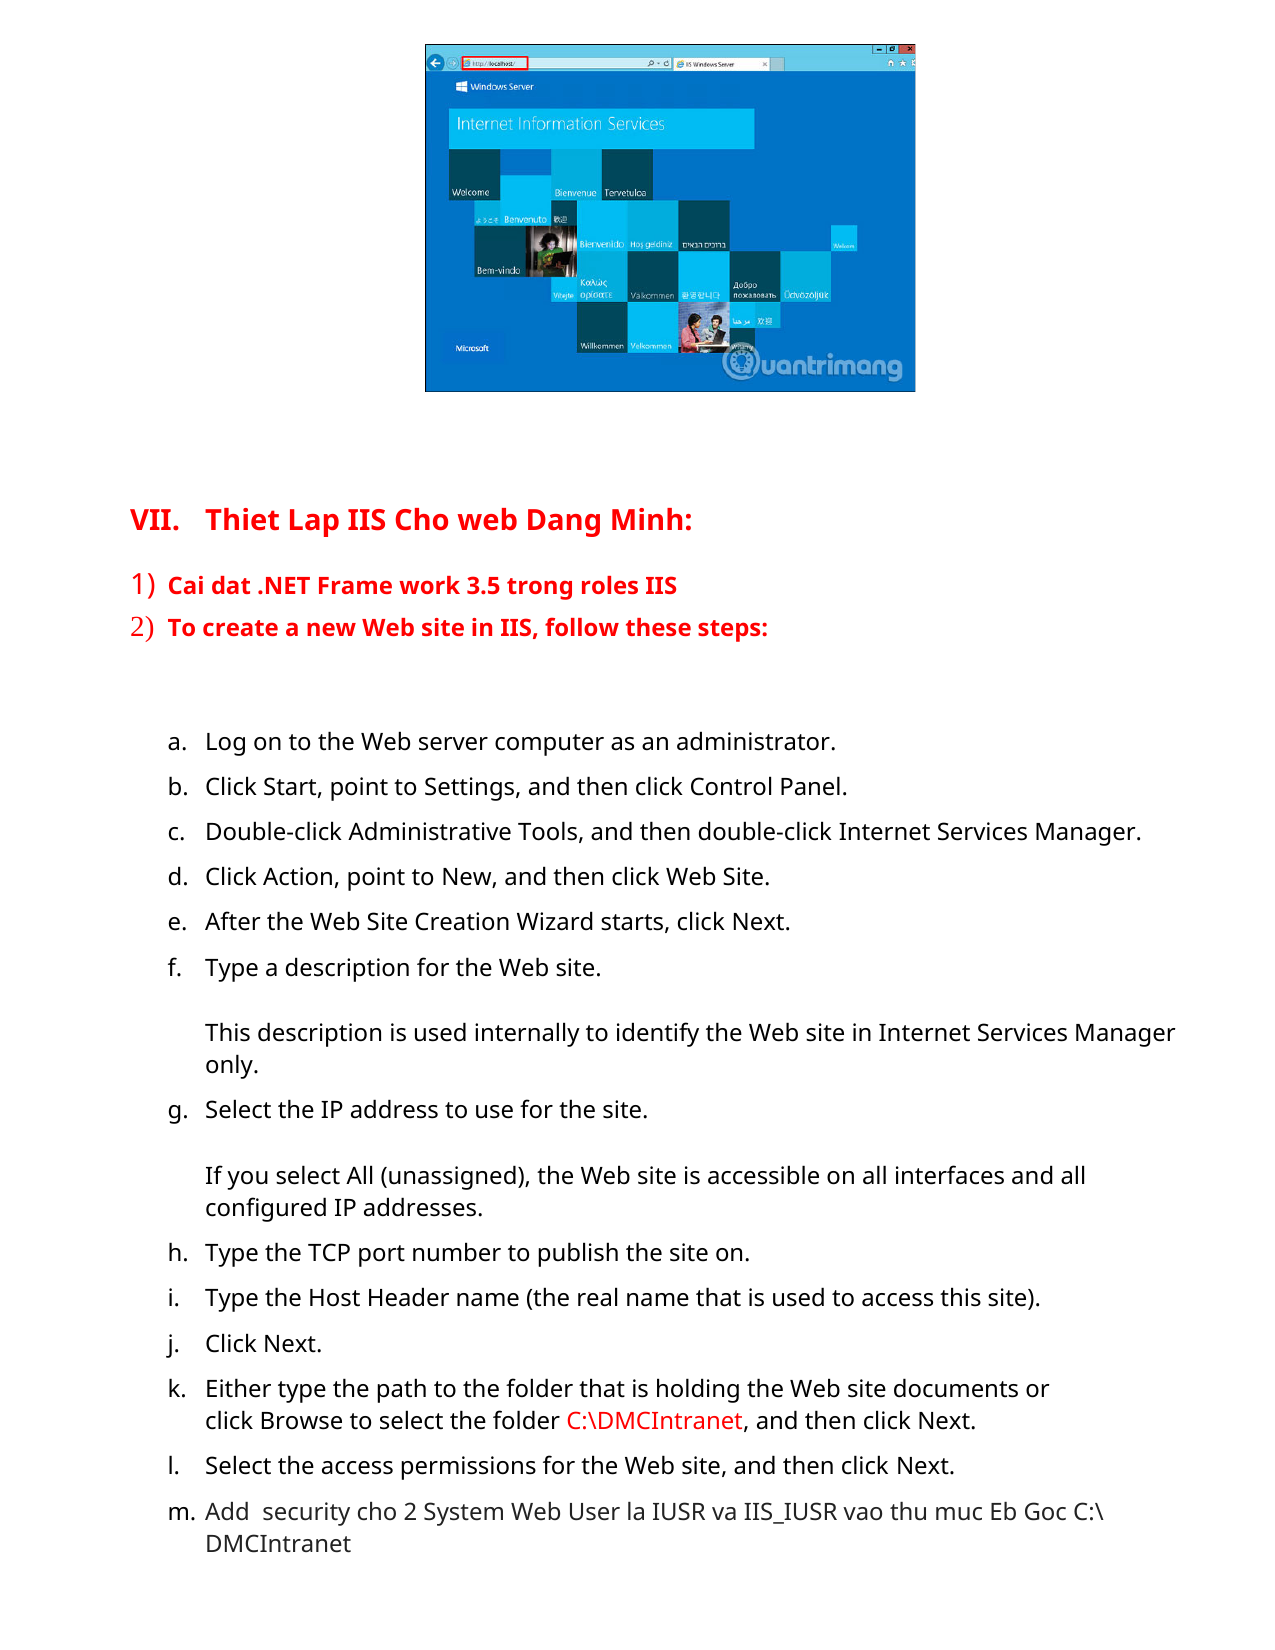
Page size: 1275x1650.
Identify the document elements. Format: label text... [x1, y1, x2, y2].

list After the Web Site Creation Wizard starts, click Next. [167, 905, 1211, 938]
list Type a description for the Web site. This description is used internally to identify the Web site in Internet Services Manager only. [167, 950, 1211, 1081]
list Log on to the Web server computer as an administrator. [167, 725, 1211, 757]
list Cai dat .NET Frame work 3.5 trong roles IIS [130, 562, 1211, 603]
list Click Start, point to Settings, and then click Control Panel. [167, 770, 1211, 802]
list To create a new Web site in IIS, follow these steps: [130, 603, 1211, 684]
list Double-click Administrative Tools, and then double-click Internet Services Manager. [167, 815, 1211, 848]
list Click Next. [167, 1326, 1211, 1359]
list Type the Host Header name (the real name that is used to access this site). [167, 1281, 1211, 1314]
list Click Action, point to New, and then click Web Site. [167, 860, 1211, 893]
list Type the TCP port number to publish the site on. [167, 1236, 1211, 1269]
list Either type the path to the folder that is holding the Web site documents or click Browse to select the folder C:\DMCIntranet, and then click Next. [167, 1371, 1211, 1437]
list Add security cho 2 System Web User la IUSR va IIS_IUSR vao thu muc Eb Goc C:\DMCIntranet [167, 1494, 1211, 1559]
list Select the access permissions for the Web site, and then click Next. [167, 1449, 1211, 1482]
picture [425, 44, 916, 392]
list Thiet Lap IIS Cho web Dang Minh: [130, 499, 1211, 539]
list Select the IP address to use for the site. If you select All (unassigned), the Web site is accessible on all interfaces and all configured IP addresses. [167, 1093, 1211, 1224]
